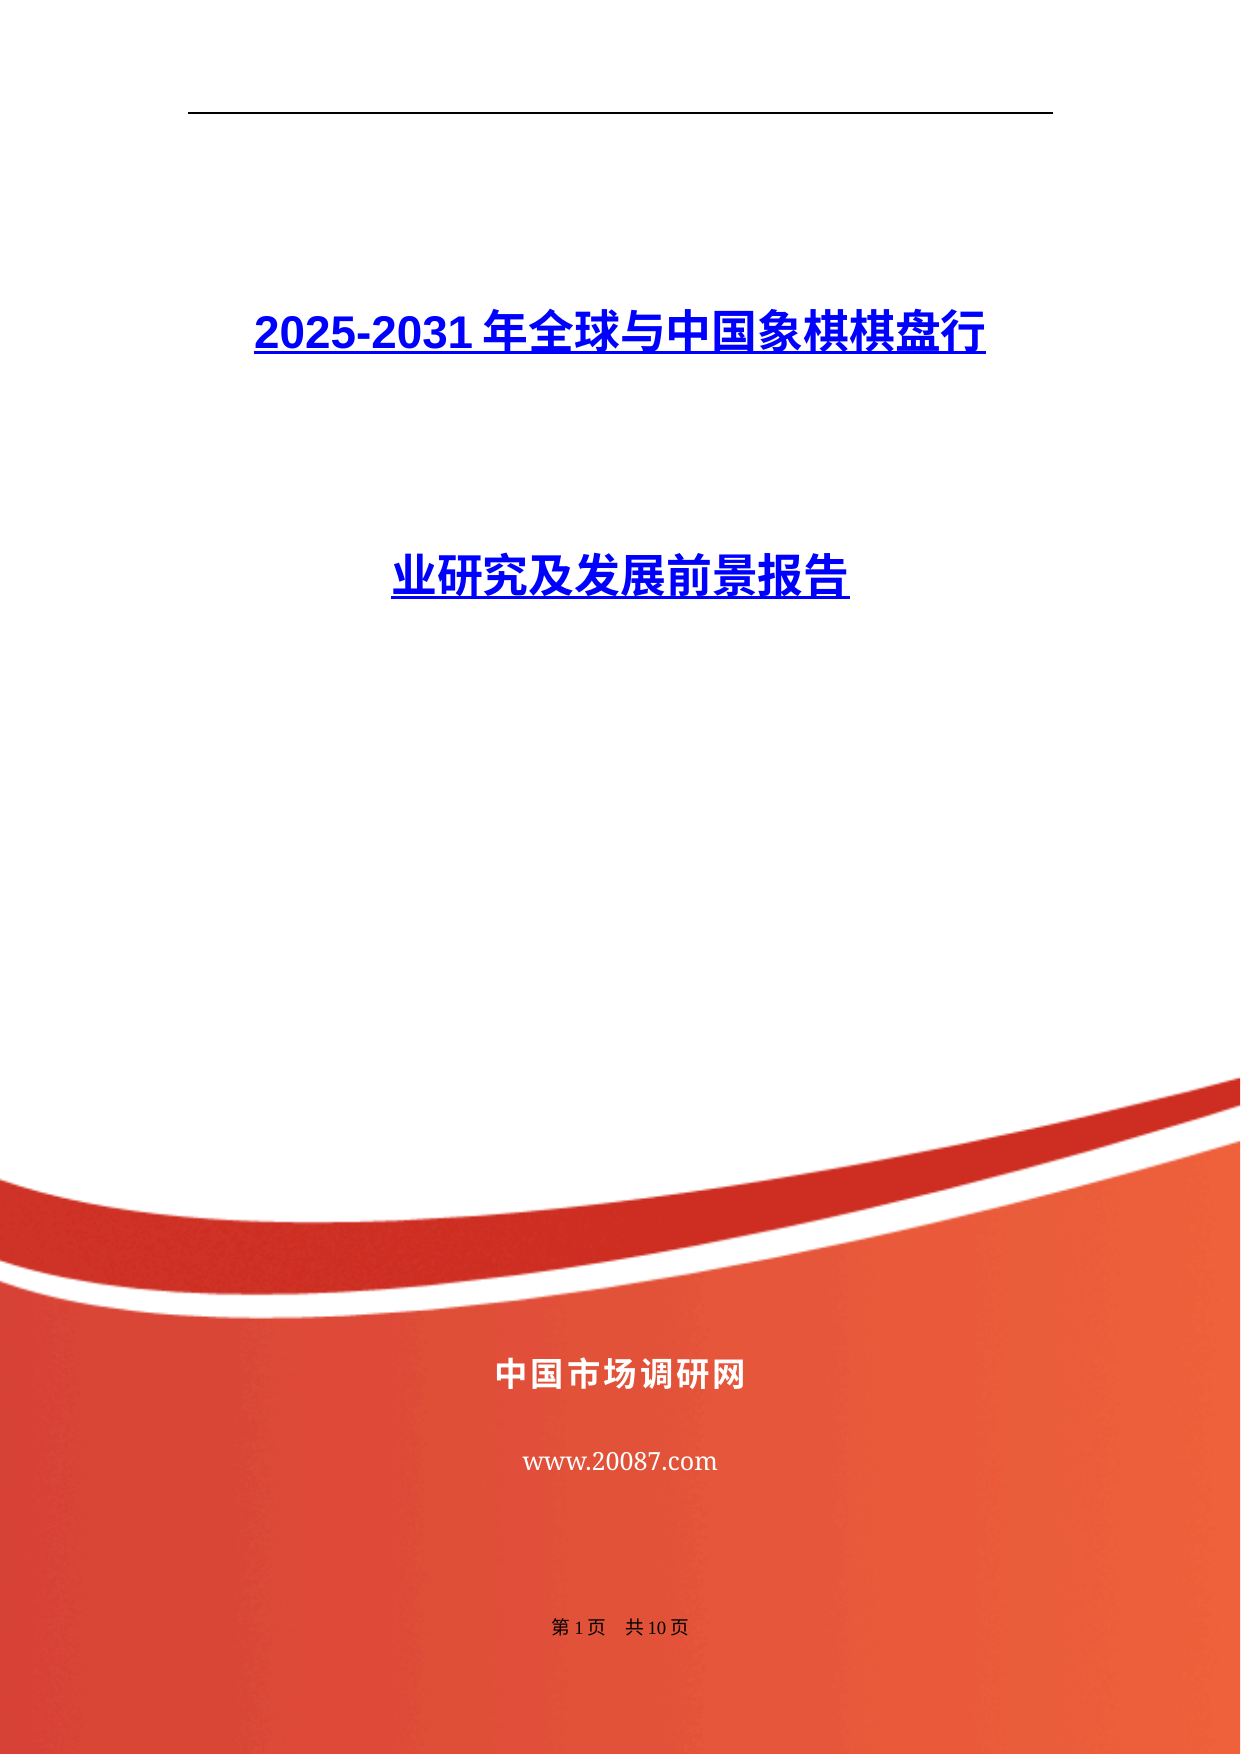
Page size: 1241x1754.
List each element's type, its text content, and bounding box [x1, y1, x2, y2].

subtitle 中国市场调研网 [187, 1339, 1053, 1404]
picture [0, 1006, 1241, 1754]
text www.20087.com [187, 1428, 1053, 1493]
table_header 2025-2031年全球与中国象棋棋盘行业研究及发展前景报告 [188, 207, 1053, 773]
